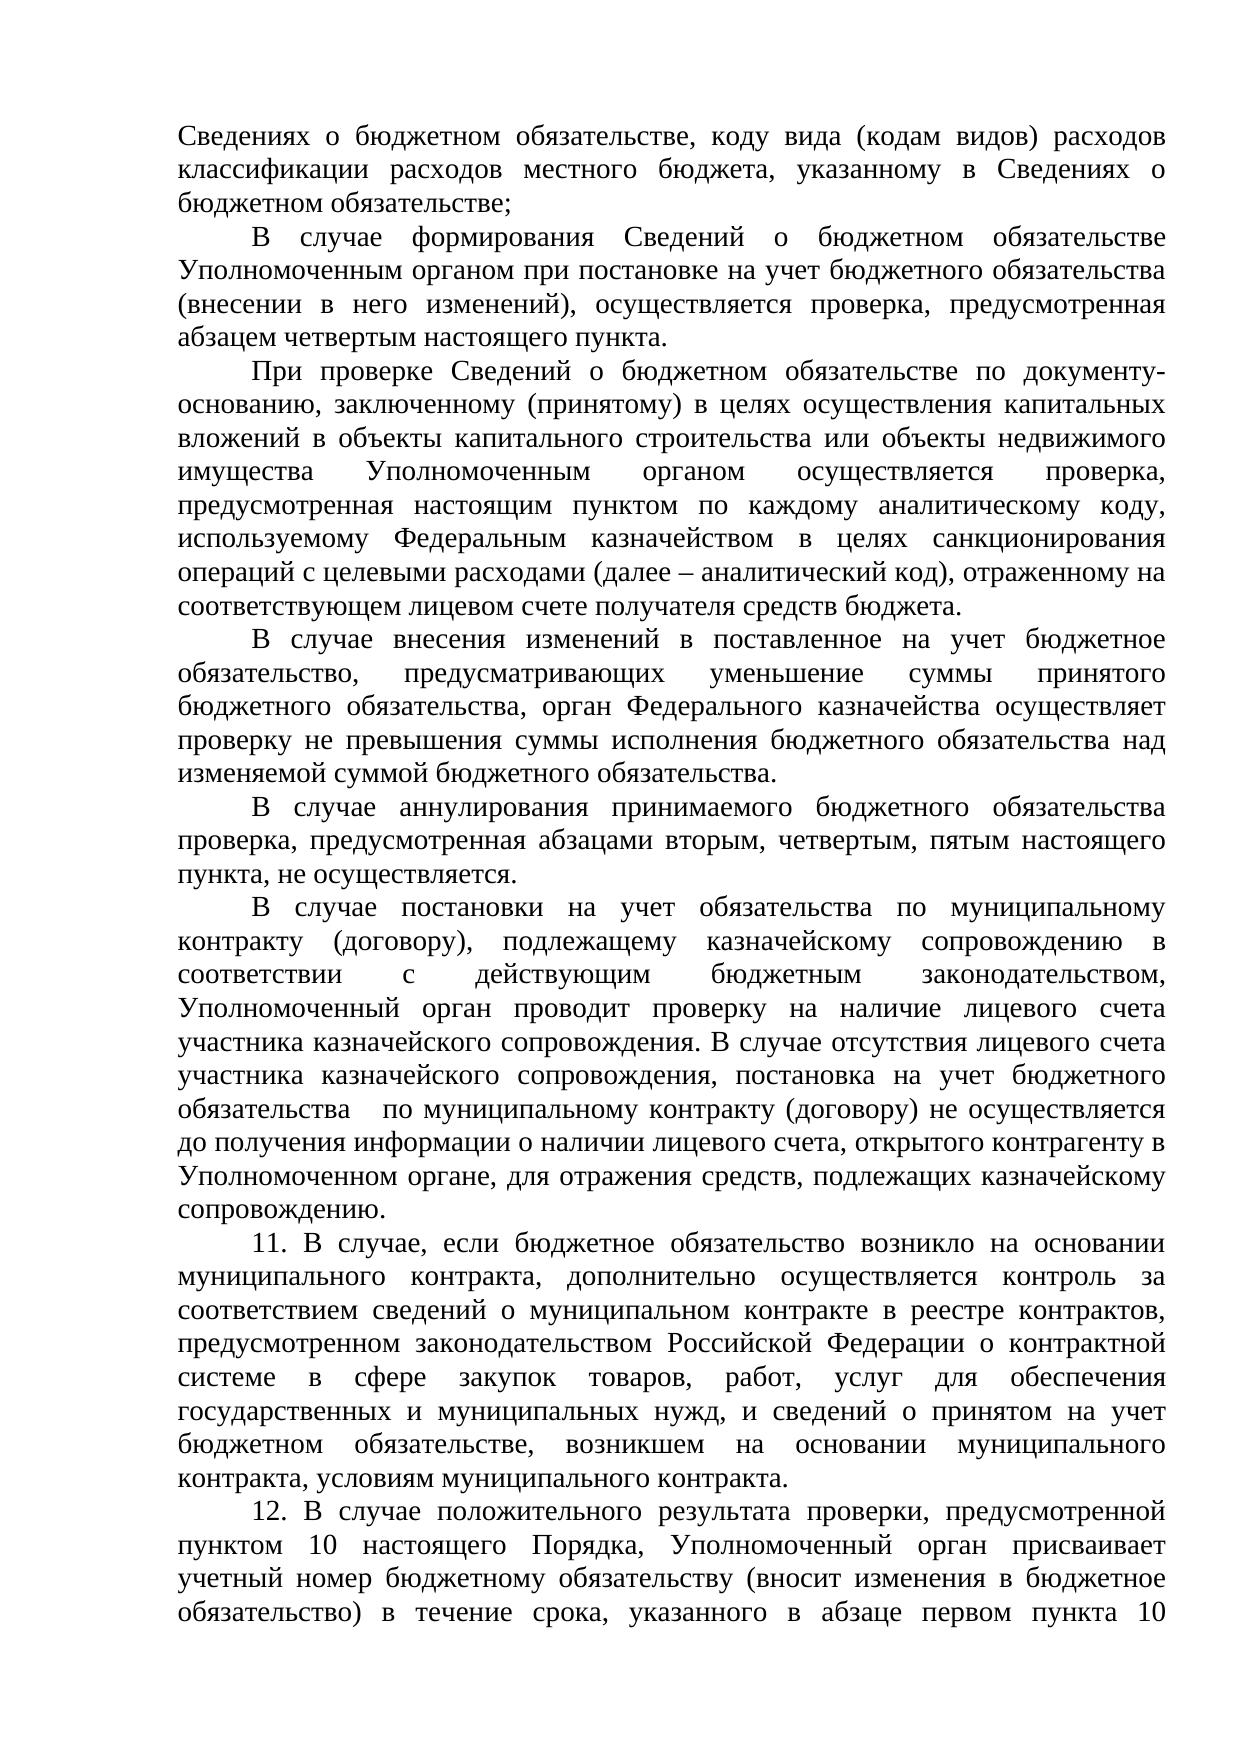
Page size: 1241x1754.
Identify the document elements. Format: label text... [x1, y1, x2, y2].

text При проверке Сведений о бюджетном обязательстве по документу-основанию, заключенному (принятому) в целях осуществления капитальных вложений в объекты капитального строительства или объекты недвижимого имущества Уполномоченным органом осуществляется проверка, предусмотренная настоящим пунктом по каждому аналитическому коду, используемому Федеральным казначейством в целях санкционирования операций с целевыми расходами (далее – аналитический код), отраженному на соответствующем лицевом счете получателя средств бюджета. [177, 353, 1167, 621]
text В случае внесения изменений в поставленное на учет бюджетное обязательство, предусматривающих уменьшение суммы принятого бюджетного обязательства, орган Федерального казначейства осуществляет проверку не превышения суммы исполнения бюджетного обязательства над изменяемой суммой бюджетного обязательства. [177, 621, 1167, 789]
text В случае формирования Сведений о бюджетном обязательстве Уполномоченным органом при постановке на учет бюджетного обязательства (внесении в него изменений), осуществляется проверка, предусмотренная абзацем четвертым настоящего пункта. [177, 219, 1167, 353]
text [177, 1493, 1167, 1627]
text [177, 118, 1167, 219]
text 11. В случае, если бюджетное обязательство возникло на основании муниципального контракта, дополнительно осуществляется контроль за соответствием сведений о муниципальном контракте в реестре контрактов, предусмотренном законодательством Российской Федерации о контрактной системе в сфере закупок товаров, работ, услуг для обеспечения государственных и муниципальных нужд, и сведений о принятом на учет бюджетном обязательстве, возникшем на основании муниципального контракта, условиям муниципального контракта. [177, 1225, 1167, 1493]
text В случае постановки на учет обязательства по муниципальному контракту (договору), подлежащему казначейскому сопровождению в соответствии с действующим бюджетным законодательством, Уполномоченный орган проводит проверку на наличие лицевого счета участника казначейского сопровождения. В случае отсутствия лицевого счета участника казначейского сопровождения, постановка на учет бюджетного обязательства по муниципальному контракту (договору) не осуществляется до получения информации о наличии лицевого счета, открытого контрагенту в Уполномоченном органе, для отражения средств, подлежащих казначейскому сопровождению. [177, 889, 1167, 1225]
text В случае аннулирования принимаемого бюджетного обязательства проверка, предусмотренная абзацами вторым, четвертым, пятым настоящего пункта, не осуществляется. [177, 789, 1167, 889]
